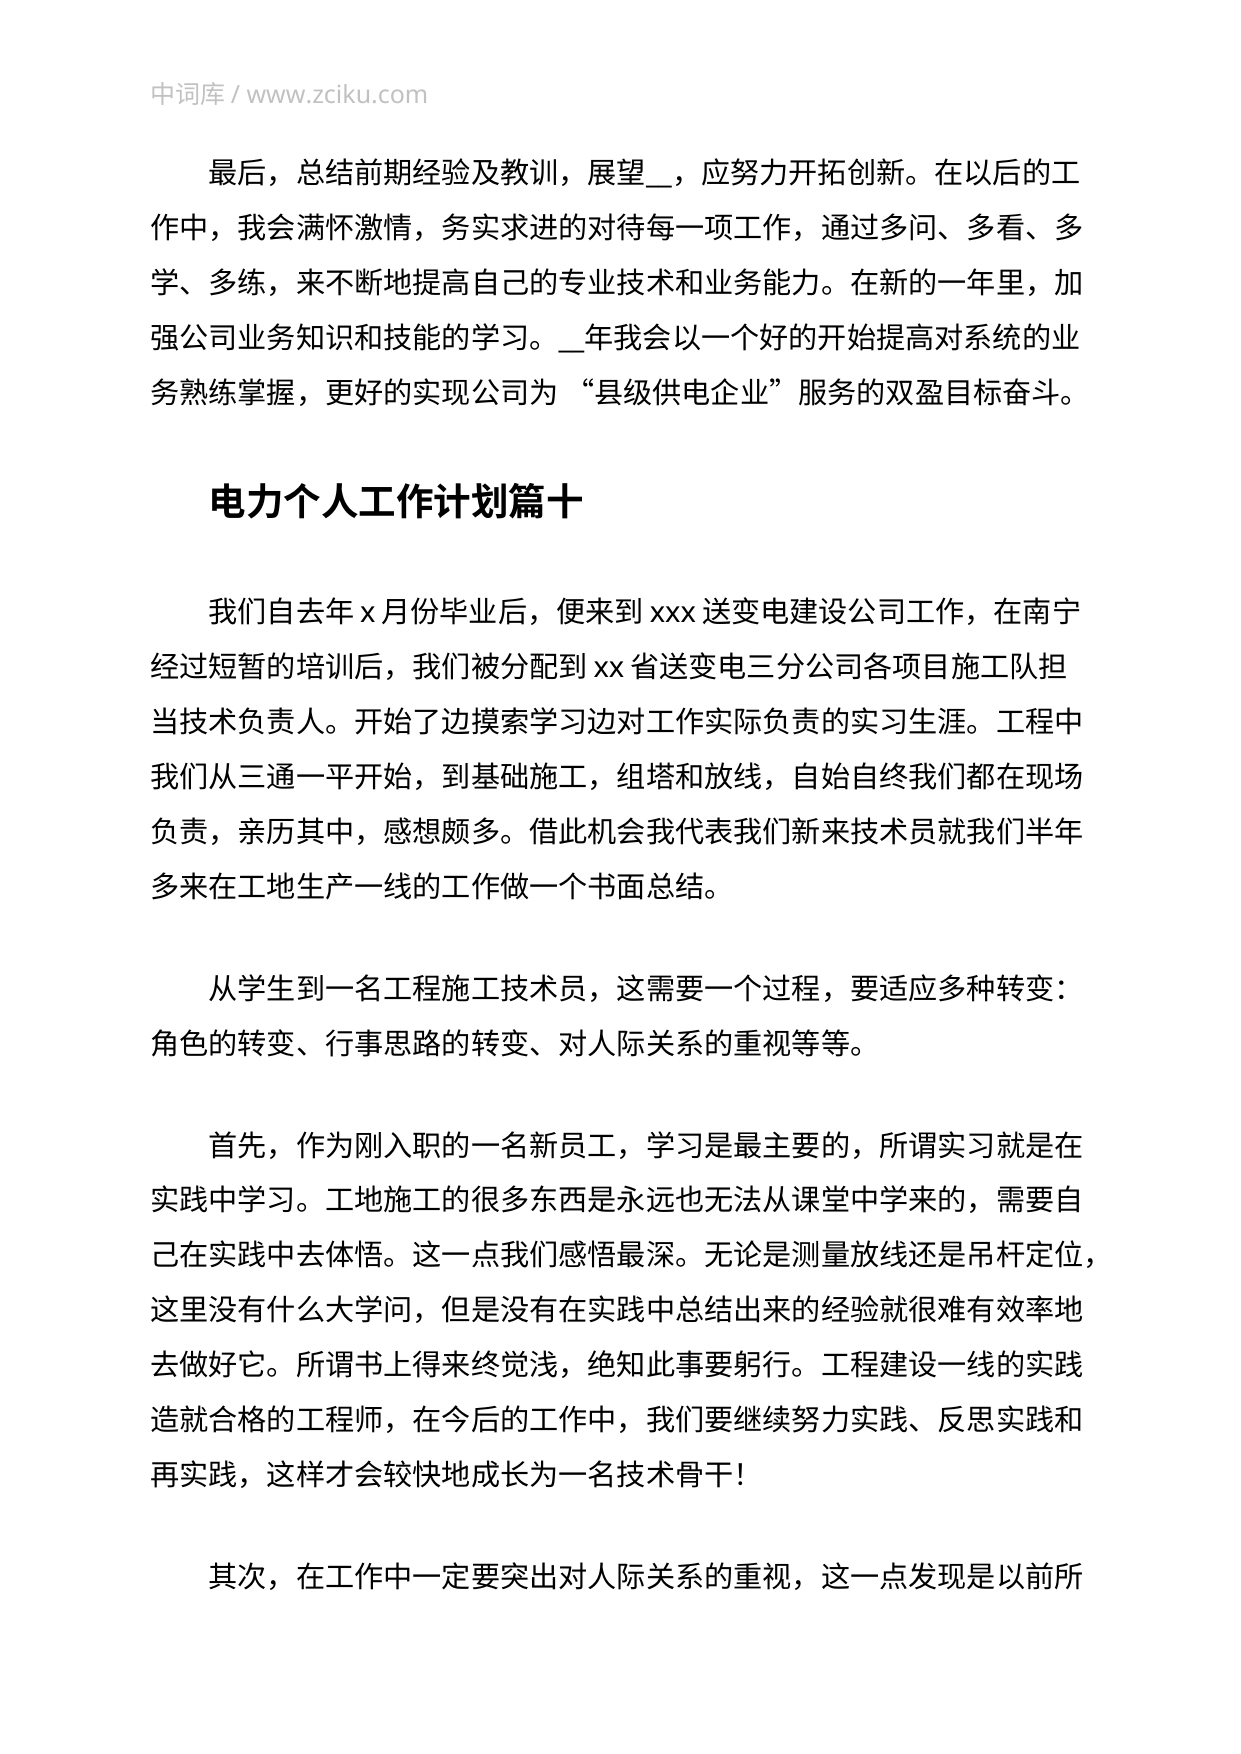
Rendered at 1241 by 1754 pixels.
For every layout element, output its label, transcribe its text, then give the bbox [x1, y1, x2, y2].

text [150, 1553, 1090, 1596]
text 电力个人工作计划篇十 [150, 472, 1090, 526]
text 从学生到一名工程施工技术员，这需要一个过程，要适应多种转变：角色的转变、行事思路的转变、对人际关系的重视等等。 [150, 965, 1090, 1063]
text 首先，作为刚入职的一名新员工，学习是最主要的，所谓实习就是在实践中学习。工地施工的很多东西是永远也无法从课堂中学来的，需要自己在实践中去体悟。这一点我们感悟最深。无论是测量放线还是吊杆定位，这里没有什么大学问，但是没有在实践中总结出来的经验就很难有效率地去做好它。所谓书上得来终觉浅，绝知此事要躬行。工程建设一线的实践造就合格的工程师，在今后的工作中，我们要继续努力实践、反思实践和再实践，这样才会较快地成长为一名技术骨干！ [150, 1122, 1090, 1494]
text 我们自去年x月份毕业后，便来到xxx送变电建设公司工作，在南宁经过短暂的培训后，我们被分配到xx省送变电三分公司各项目施工队担当技术负责人。开始了边摸索学习边对工作实际负责的实习生涯。工程中我们从三通一平开始，到基础施工，组塔和放线，自始自终我们都在现场负责，亲历其中，感想颇多。借此机会我代表我们新来技术员就我们半年多来在工地生产一线的工作做一个书面总结。 [150, 589, 1090, 906]
text 最后，总结前期经验及教训，展望__，应努力开拓创新。在以后的工作中，我会满怀激情，务实求进的对待每一项工作，通过多问、多看、多学、多练，来不断地提高自己的专业技术和业务能力。在新的一年里，加强公司业务知识和技能的学习。__年我会以一个好的开始提高对系统的业务熟练掌握，更好的实现公司为 “县级供电企业”服务的双盈目标奋斗。 [150, 150, 1090, 412]
